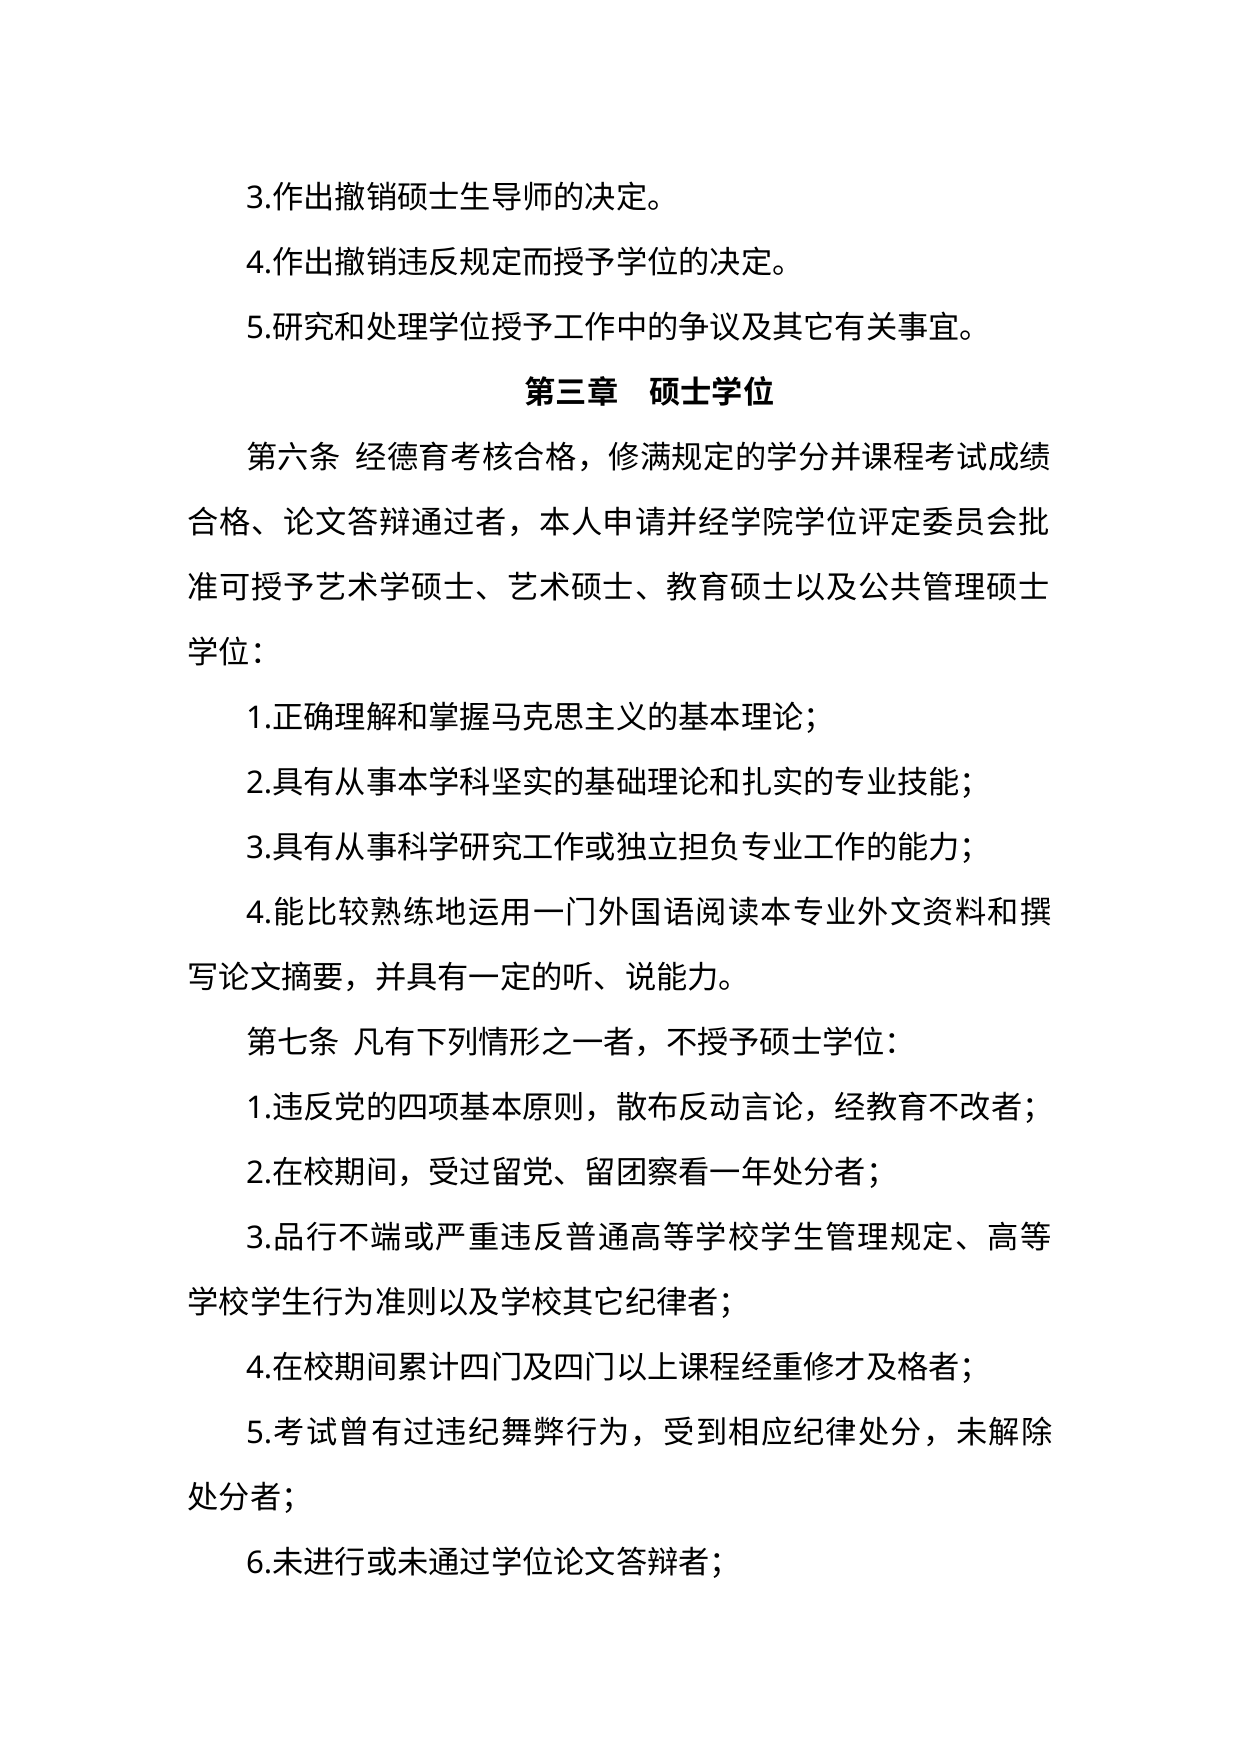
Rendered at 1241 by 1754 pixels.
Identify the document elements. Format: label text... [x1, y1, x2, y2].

text 3.作出撤销硕士生导师的决定。 [187, 162, 1053, 227]
text 1.正确理解和掌握马克思主义的基本理论； [187, 682, 1053, 747]
text 5.考试曾有过违纪舞弊行为，受到相应纪律处分，未解除处分者； [187, 1397, 1053, 1527]
text 4.作出撤销违反规定而授予学位的决定。 [187, 227, 1053, 292]
text 2.在校期间，受过留党、留团察看一年处分者； [187, 1137, 1053, 1202]
text 第六条 经德育考核合格，修满规定的学分并课程考试成绩合格、论文答辩通过者，本人申请并经学院学位评定委员会批准可授予艺术学硕士、艺术硕士、教育硕士以及公共管理硕士学位： [187, 422, 1053, 682]
text 6.未进行或未通过学位论文答辩者； [187, 1527, 1053, 1592]
text 4.在校期间累计四门及四门以上课程经重修才及格者； [187, 1332, 1053, 1397]
text 4.能比较熟练地运用一门外国语阅读本专业外文资料和撰写论文摘要，并具有一定的听、说能力。 [187, 877, 1053, 1007]
text 3.品行不端或严重违反普通高等学校学生管理规定、高等学校学生行为准则以及学校其它纪律者； [187, 1202, 1053, 1332]
text 第七条 凡有下列情形之一者，不授予硕士学位： [187, 1007, 1053, 1072]
text 2.具有从事本学科坚实的基础理论和扎实的专业技能； [187, 747, 1053, 812]
text 5.研究和处理学位授予工作中的争议及其它有关事宜。 [187, 292, 1053, 357]
text 1.违反党的四项基本原则，散布反动言论，经教育不改者； [187, 1072, 1053, 1137]
text 3.具有从事科学研究工作或独立担负专业工作的能力； [187, 812, 1053, 877]
text 第三章 硕士学位 [187, 357, 1053, 422]
